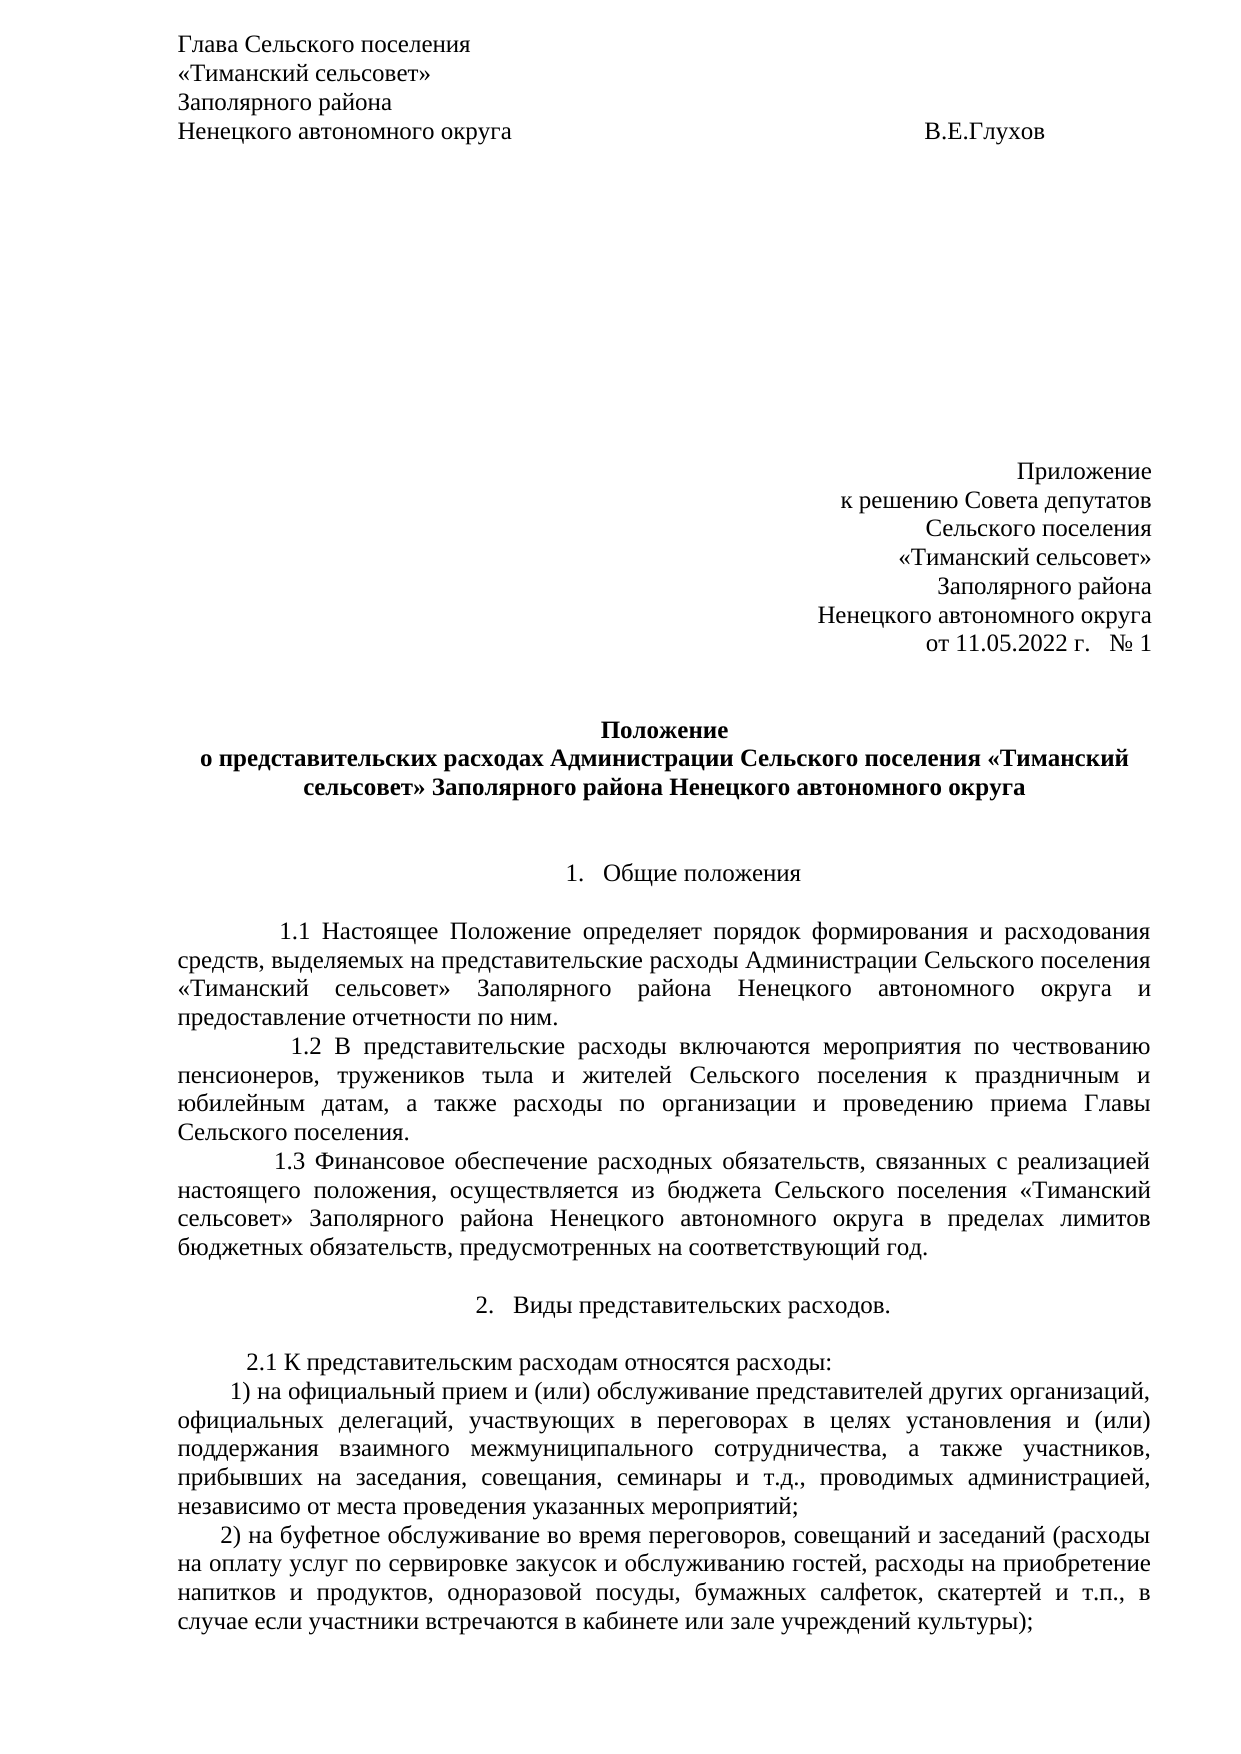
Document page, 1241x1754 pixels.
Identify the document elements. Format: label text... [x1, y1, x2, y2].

text Заполярного района [177, 87, 1152, 116]
title 2) на буфетное обслуживание во время переговоров, совещаний и заседаний (расходы на оплату услуг по сервировке закусок и обслуживанию гостей, расходы на приобретение напитков и продуктов, одноразовой посуды, бумажных салфеток, скатертей и т.п., в случае если участники встречаются в кабинете или зале учреждений культуры); [177, 1520, 1152, 1635]
text от 11.05.2022 г. № 1 [177, 628, 1152, 657]
text Ненецкого автономного округа В.Е.Глухов [177, 116, 1152, 144]
text Глава Сельского поселения [177, 29, 1152, 58]
title 1) на официальный прием и (или) обслуживание представителей других организаций, официальных делегаций, участвующих в переговорах в целях установления и (или) поддержания взаимного межмуниципального сотрудничества, а также участников, прибывших на заседания, совещания, семинары и т.д., проводимых администрацией, независимо от места проведения указанных мероприятий; [177, 1376, 1152, 1520]
title Виды представительских расходов. [215, 1290, 1152, 1318]
title Общие положения [215, 858, 1152, 887]
title 2.1 К представительским расходам относятся расходы: [177, 1347, 1152, 1376]
text к решению Совета депутатов [177, 485, 1152, 513]
title 1.2 В представительские расходы включаются мероприятия по чествованию пенсионеров, тружеников тыла и жителей Сельского поселения к праздничным и юбилейным датам, а также расходы по организации и проведению приема Главы Сельского поселения. [177, 1031, 1152, 1146]
text «Тиманский сельсовет» [177, 542, 1152, 571]
text Приложение [177, 456, 1152, 485]
title 1.1 Настоящее Положение определяет порядок формирования и расходования средств, выделяемых на представительские расходы Администрации Сельского поселения «Тиманский сельсовет» Заполярного района Ненецкого автономного округа и предоставление отчетности по ним. [177, 916, 1152, 1031]
text Ненецкого автономного округа [177, 600, 1152, 628]
text Сельского поселения [177, 513, 1152, 542]
text Заполярного района [177, 571, 1152, 600]
title Положение [177, 715, 1152, 743]
text «Тиманский сельсовет» [177, 58, 1152, 87]
title о представительских расходах Администрации Сельского поселения «Тиманский сельсовет» Заполярного района Ненецкого автономного округа [177, 743, 1152, 801]
title 1.3 Финансовое обеспечение расходных обязательств, связанных с реализацией настоящего положения, осуществляется из бюджета Сельского поселения «Тиманский сельсовет» Заполярного района Ненецкого автономного округа в пределах лимитов бюджетных обязательств, предусмотренных на соответствующий год. [177, 1146, 1152, 1261]
